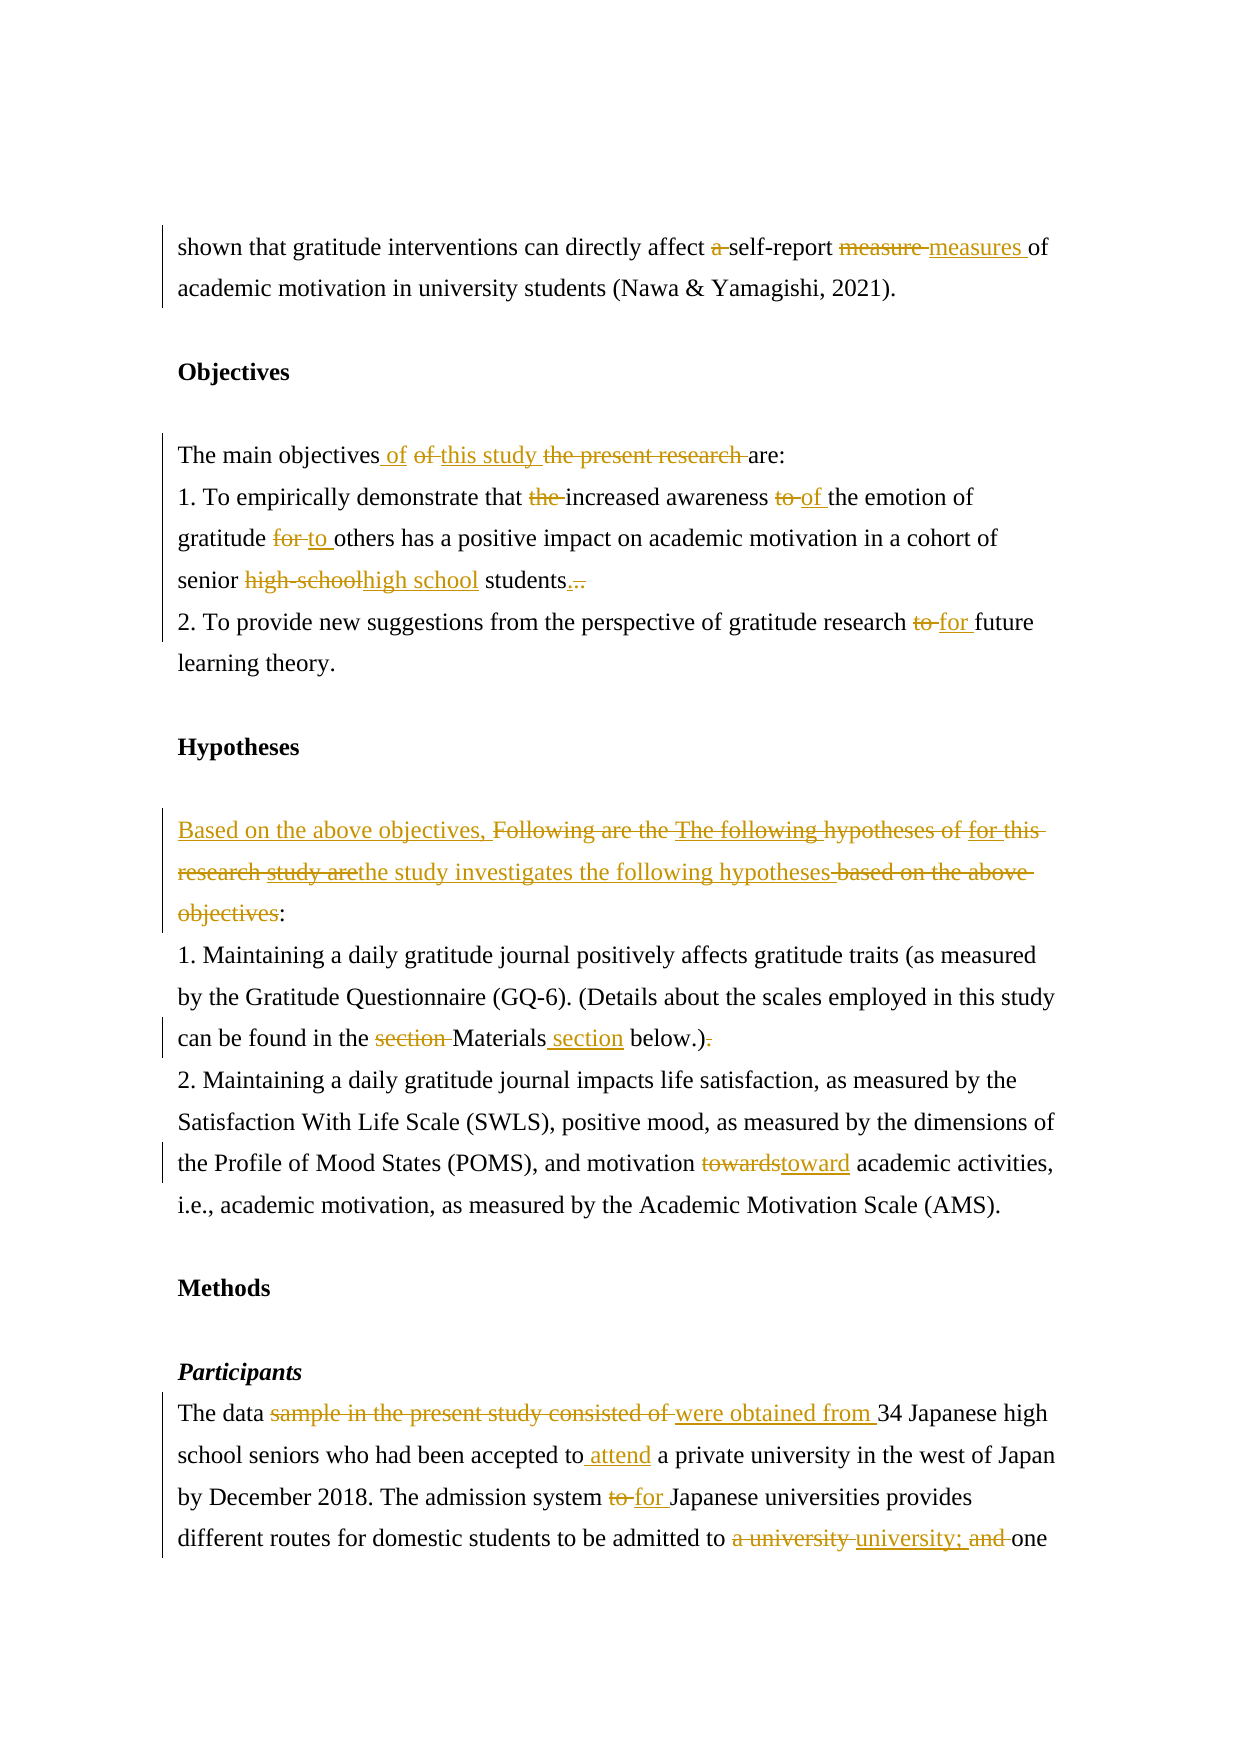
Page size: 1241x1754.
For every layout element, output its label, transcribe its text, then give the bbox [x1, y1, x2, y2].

text : [177, 808, 1063, 933]
text The main objectives are: [177, 433, 1063, 475]
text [177, 225, 1063, 308]
text 1. Maintaining a daily gratitude journal positively affects gratitude traits (as measured by the Gratitude Questionnaire (GQ-6). (Details about the scales employed in this study can be found in the Materials below.) [177, 933, 1063, 1058]
text Hypotheses [177, 725, 1063, 767]
text 2. To provide new suggestions from the perspective of gratitude research future learning theory. [177, 600, 1063, 683]
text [177, 1392, 1063, 1558]
text Methods [177, 1267, 1063, 1308]
text 2. Maintaining a daily gratitude journal impacts life satisfaction, as measured by the Satisfaction With Life Scale (SWLS), positive mood, as measured by the dimensions of the Profile of Mood States (POMS), and motivation academic activities, i.e., academic motivation, as measured by the Academic Motivation Scale (AMS). [177, 1058, 1063, 1225]
text Participants [177, 1350, 1063, 1392]
text Objectives [177, 350, 1063, 392]
text 1. To empirically demonstrate that increased awareness the emotion of gratitude others has a positive impact on academic motivation in a cohort of senior students [177, 475, 1063, 600]
